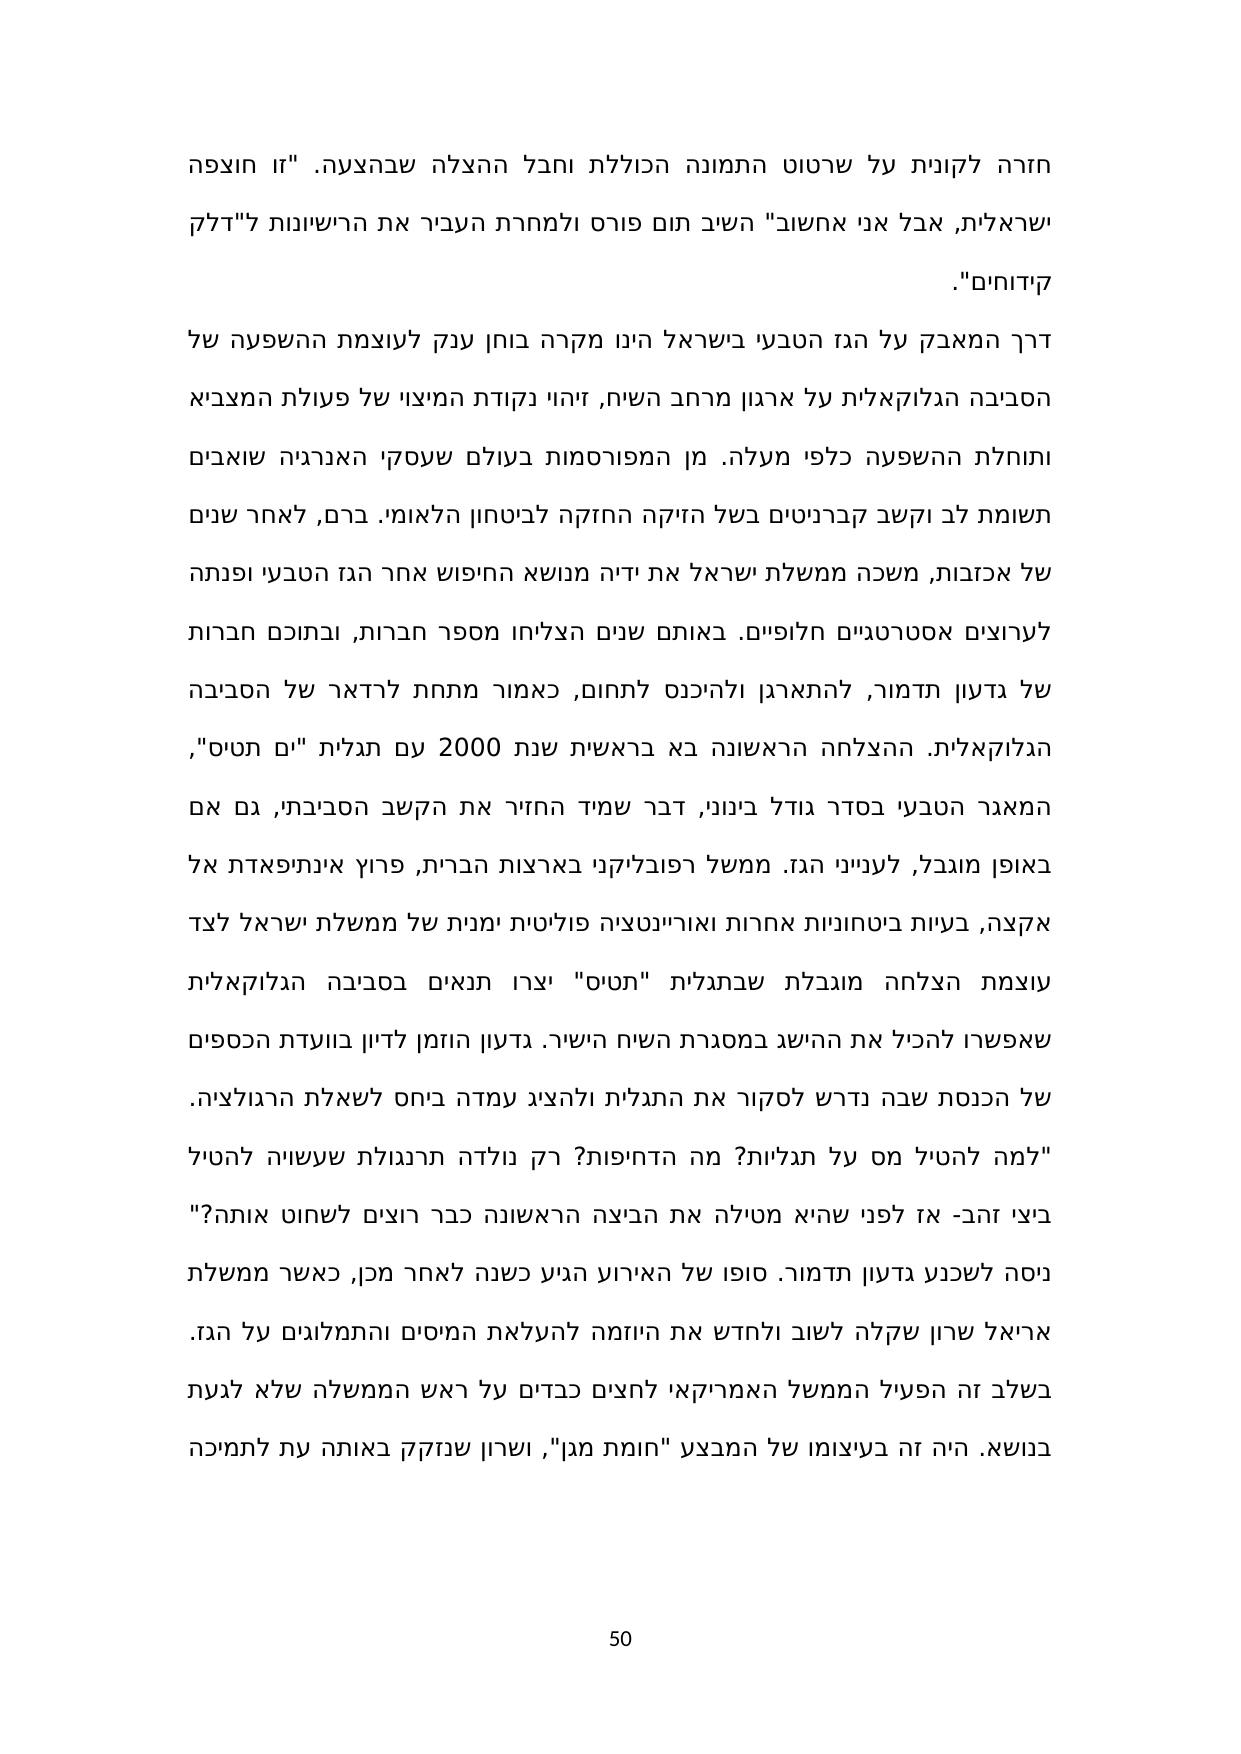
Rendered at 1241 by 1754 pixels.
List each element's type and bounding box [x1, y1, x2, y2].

text [187, 150, 1053, 296]
text [187, 325, 1053, 1521]
